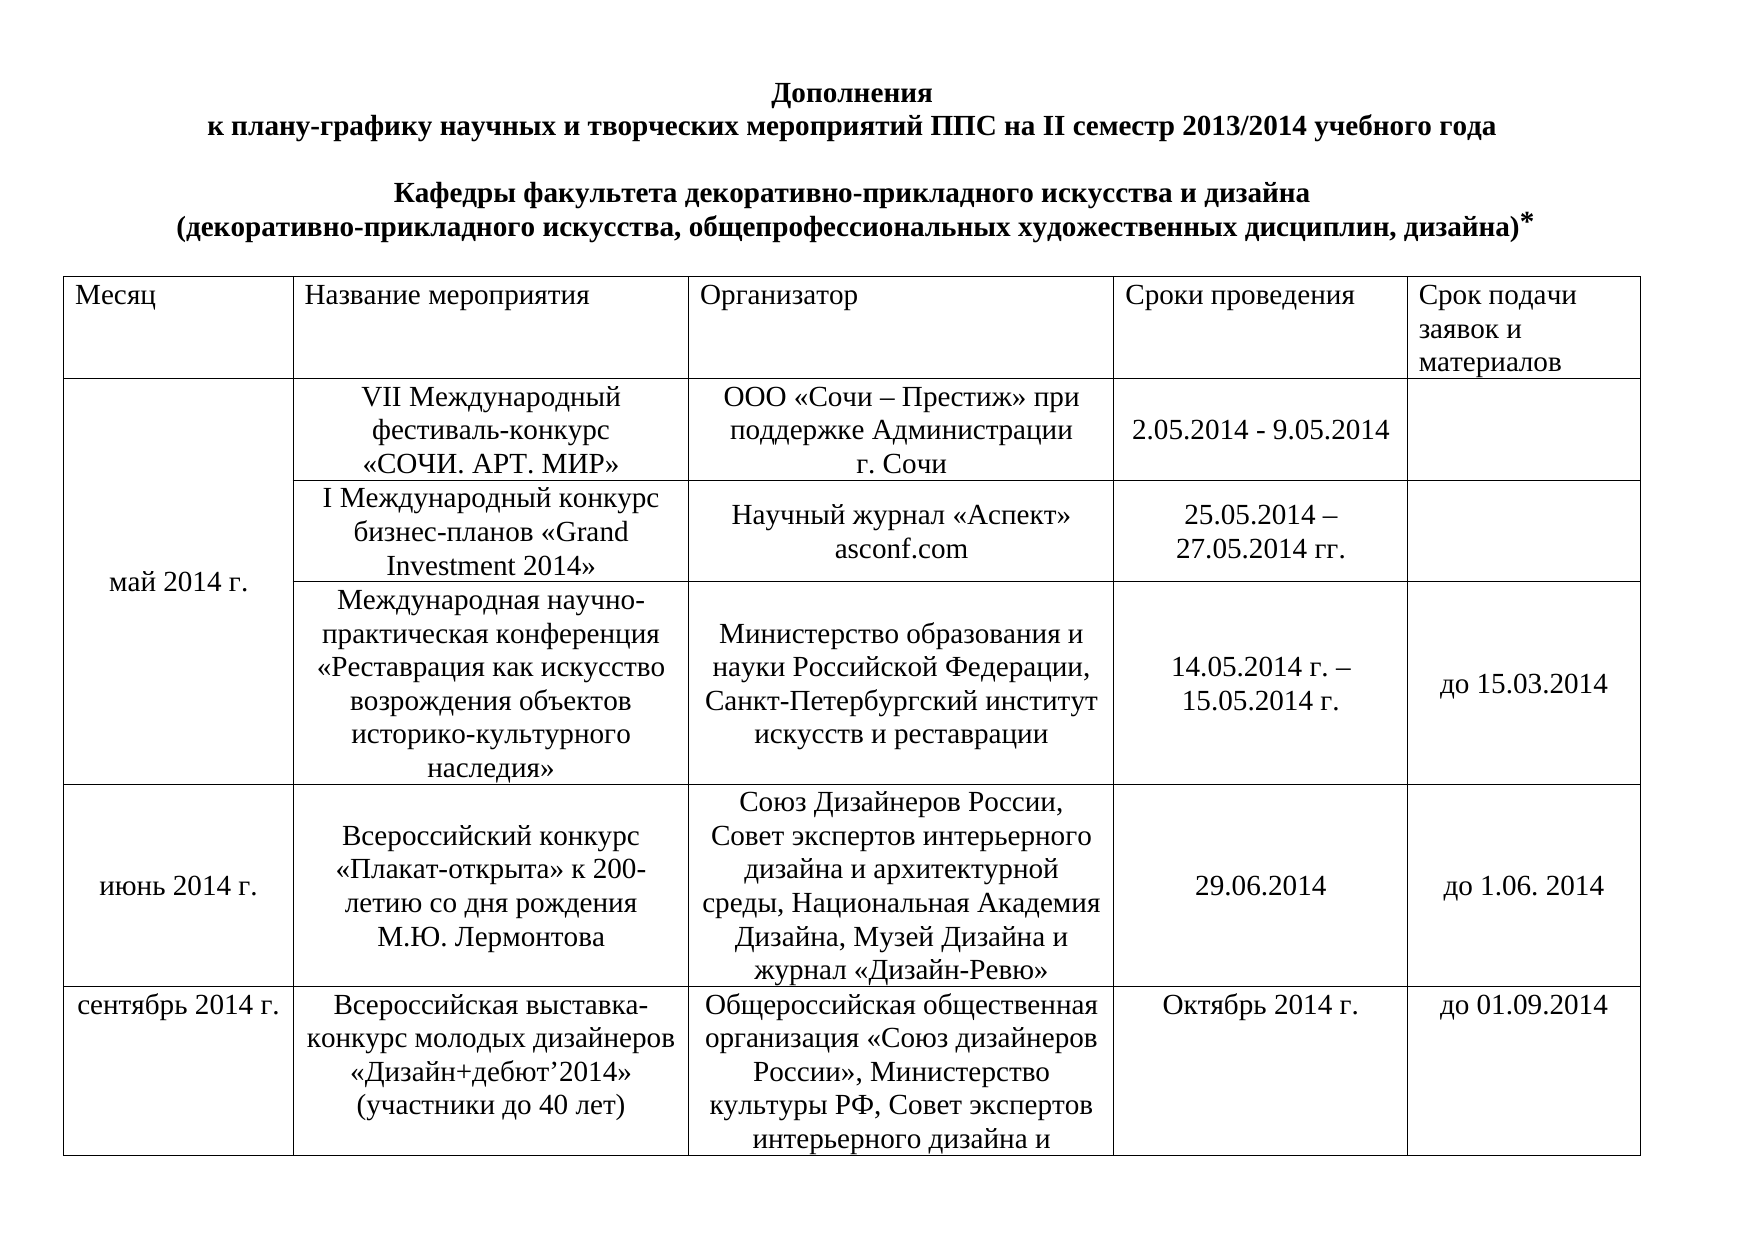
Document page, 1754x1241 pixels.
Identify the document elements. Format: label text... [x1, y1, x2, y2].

table_cell май 2014 г. [64, 379, 293, 783]
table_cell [294, 987, 688, 1154]
table_cell Министерство образования и науки Российской Федерации, Санкт-Петербургский институт искусств и реставрации [689, 582, 1113, 783]
table_cell Международная научно-практическая конференция «Реставрация как искусство возрождения объектов историко-культурного наследия» [294, 582, 688, 783]
table_cell 14.05.2014 г. – 15.05.2014 г. [1114, 582, 1407, 783]
table_cell 29.06.2014 [1114, 785, 1407, 986]
table_cell I Международный конкурс бизнес-планов «Grand Investment 2014» [294, 481, 688, 581]
table_cell [1408, 481, 1640, 581]
table_cell до 1.06. 2014 [1408, 785, 1640, 986]
table_cell Месяц [64, 277, 293, 378]
table_cell июнь 2014 г. [64, 785, 293, 986]
table_cell Название мероприятия [294, 277, 688, 378]
table_cell 25.05.2014 – 27.05.2014 гг. [1114, 481, 1407, 581]
table_cell Октябрь 2014 г. [1114, 987, 1407, 1154]
table_cell Срок подачи заявок и материалов [1408, 277, 1640, 378]
table_cell до 15.03.2014 [1408, 582, 1640, 783]
table_cell 2.05.2014 - 9.05.2014 [1114, 379, 1407, 479]
table_cell Всероссийский конкурс «Плакат-открыта» к 200-летию со дня рождения М.Ю. Лермонтова [294, 785, 688, 986]
table_cell Союз Дизайнеров России, Совет экспертов интерьерного дизайна и архитектурной среды, Национальная Академия Дизайна, Музей Дизайна и журнал «Дизайн-Ревю» [689, 785, 1113, 986]
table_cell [689, 987, 1113, 1154]
table_header Дополнения к плану-графику научных и творческих мероприятий ППС на ІІ семестр 2013/2014 учебного года Кафедры факультета декоративно-прикладного искусства и дизайна (декоративно-прикладного искусства, общепрофессиональных художественных дисциплин, дизайна) ⃰ [64, 75, 1640, 276]
table_cell [1408, 379, 1640, 479]
table_cell сентябрь 2014 г. [64, 987, 293, 1154]
table_cell Научный журнал «Аспект» asconf.com [689, 481, 1113, 581]
table_cell Организатор [689, 277, 1113, 378]
table_cell до 01.09.2014 [1408, 987, 1640, 1154]
table_cell VII Международный фестиваль-конкурс «СОЧИ. АРТ. МИР» [294, 379, 688, 479]
table_cell ООО «Сочи – Престиж» при поддержке Администрации г. Сочи [689, 379, 1113, 479]
table_cell Сроки проведения [1114, 277, 1407, 378]
